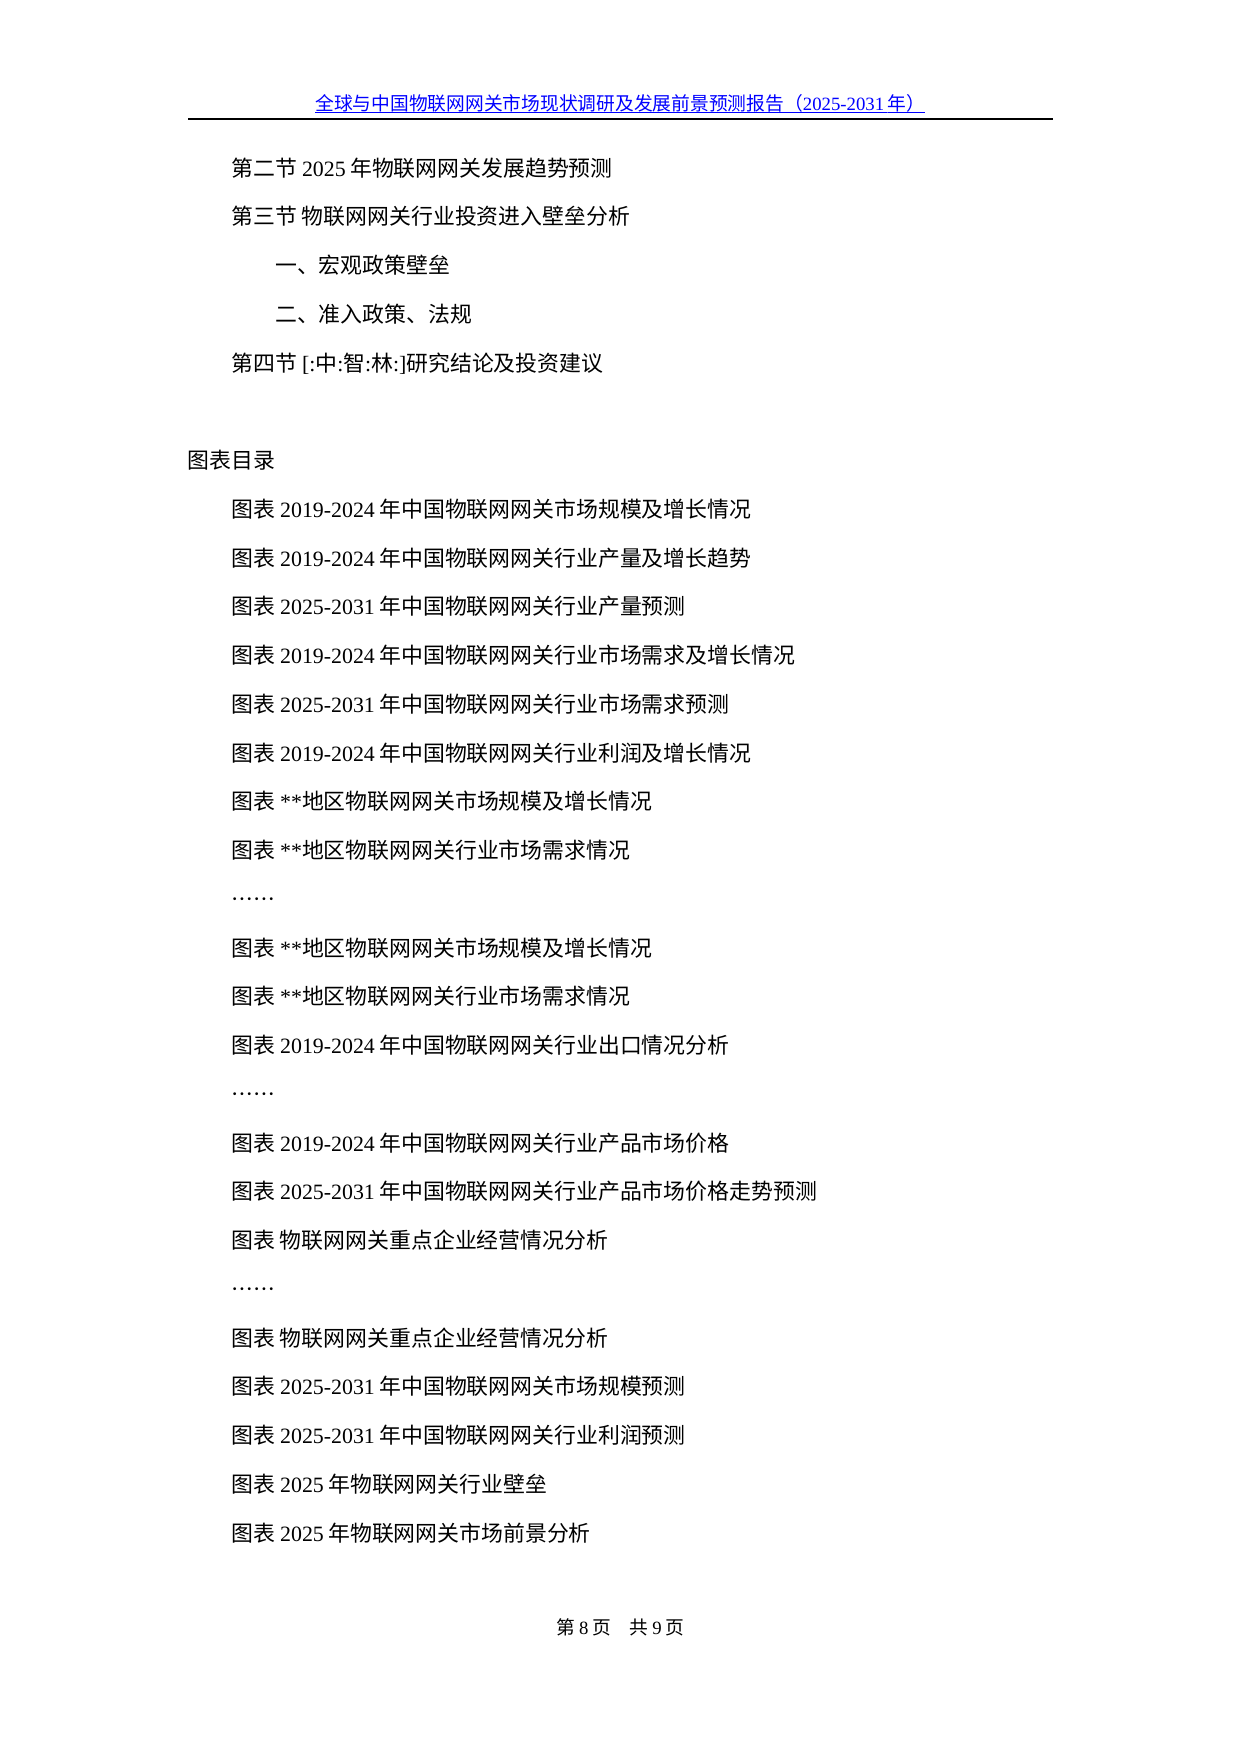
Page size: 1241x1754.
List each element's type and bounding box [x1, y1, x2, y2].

text [187, 150, 1053, 1548]
